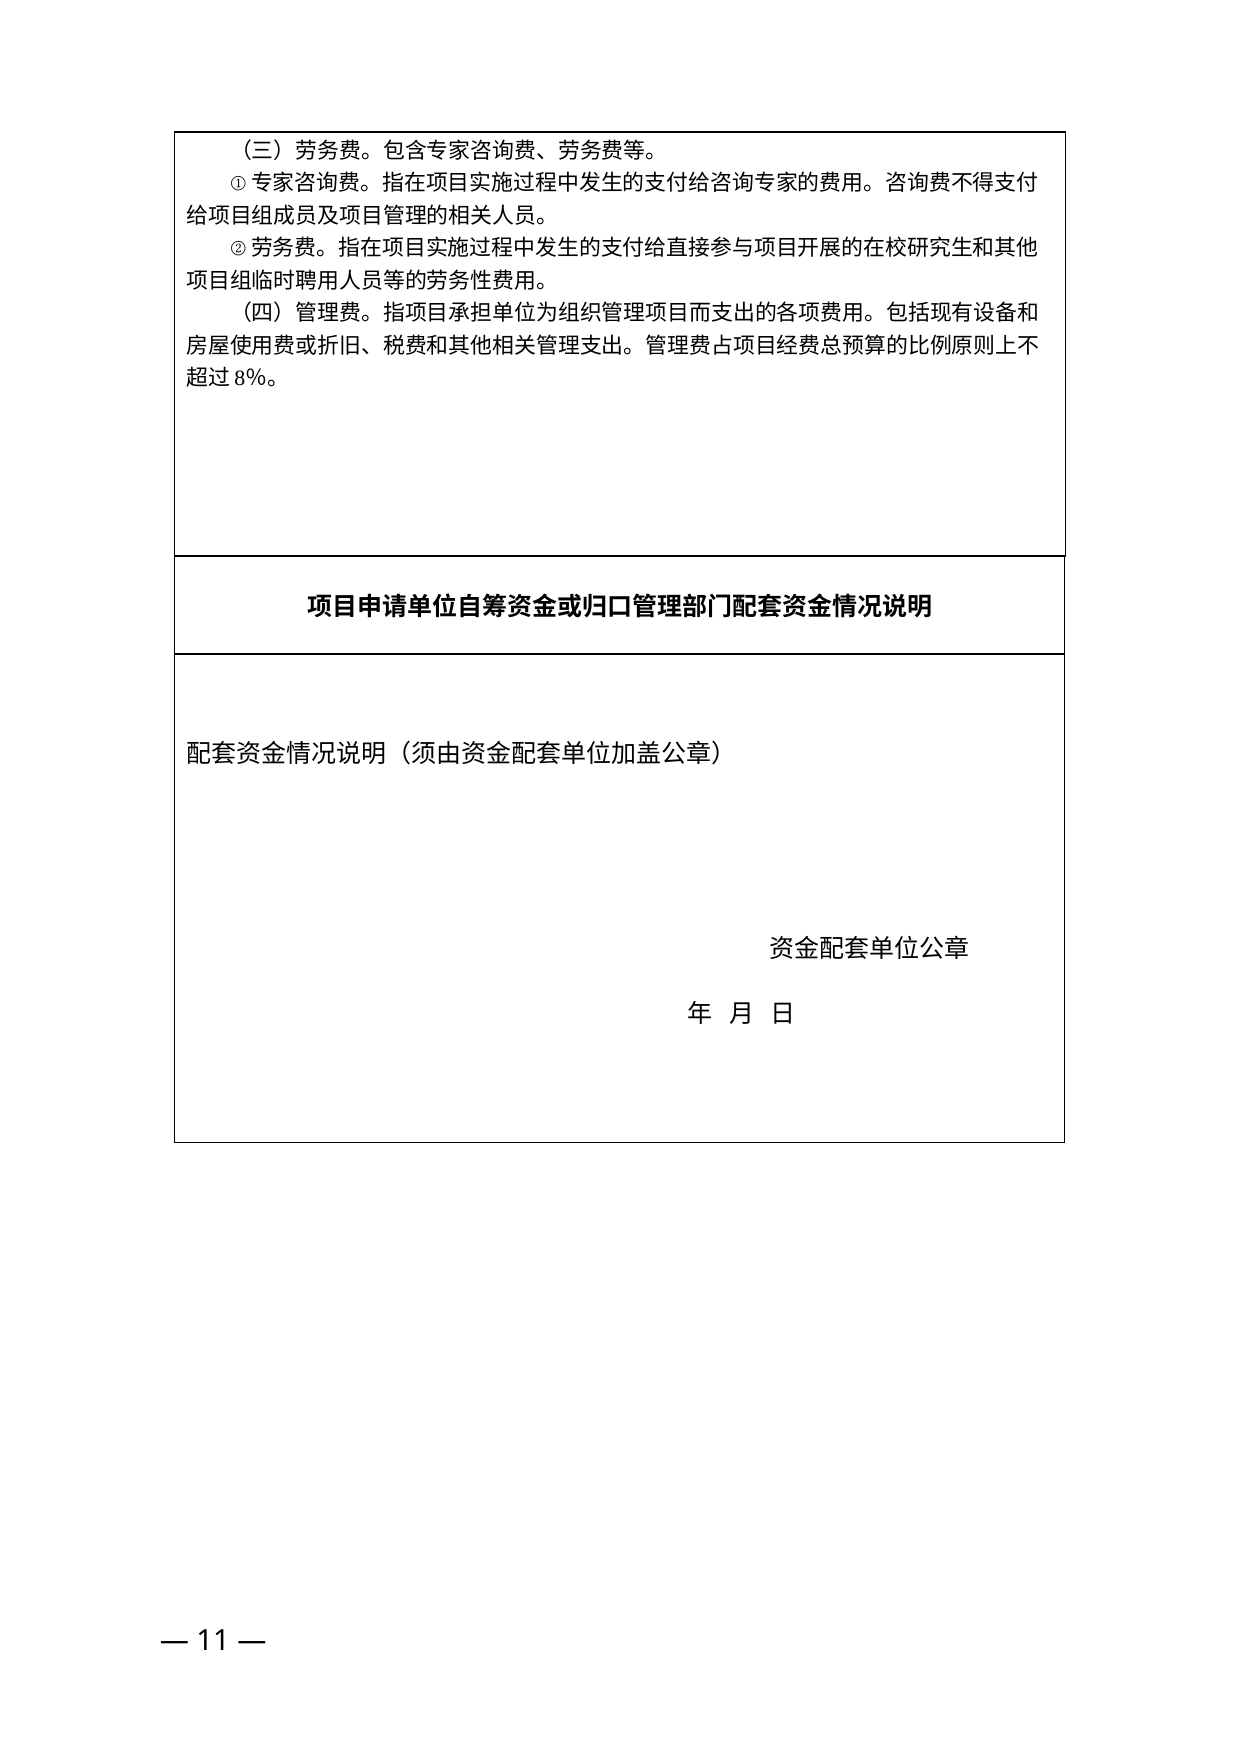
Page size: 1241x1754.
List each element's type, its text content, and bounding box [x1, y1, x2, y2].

table_cell 配套资金情况说明（须由资金配套单位加盖公章） 资金配套单位公章 <> 年 月 日 [175, 655, 1064, 1142]
table_cell 项目申请单位自筹资金或归口管理部门配套资金情况说明 [175, 557, 1064, 653]
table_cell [175, 133, 1065, 555]
